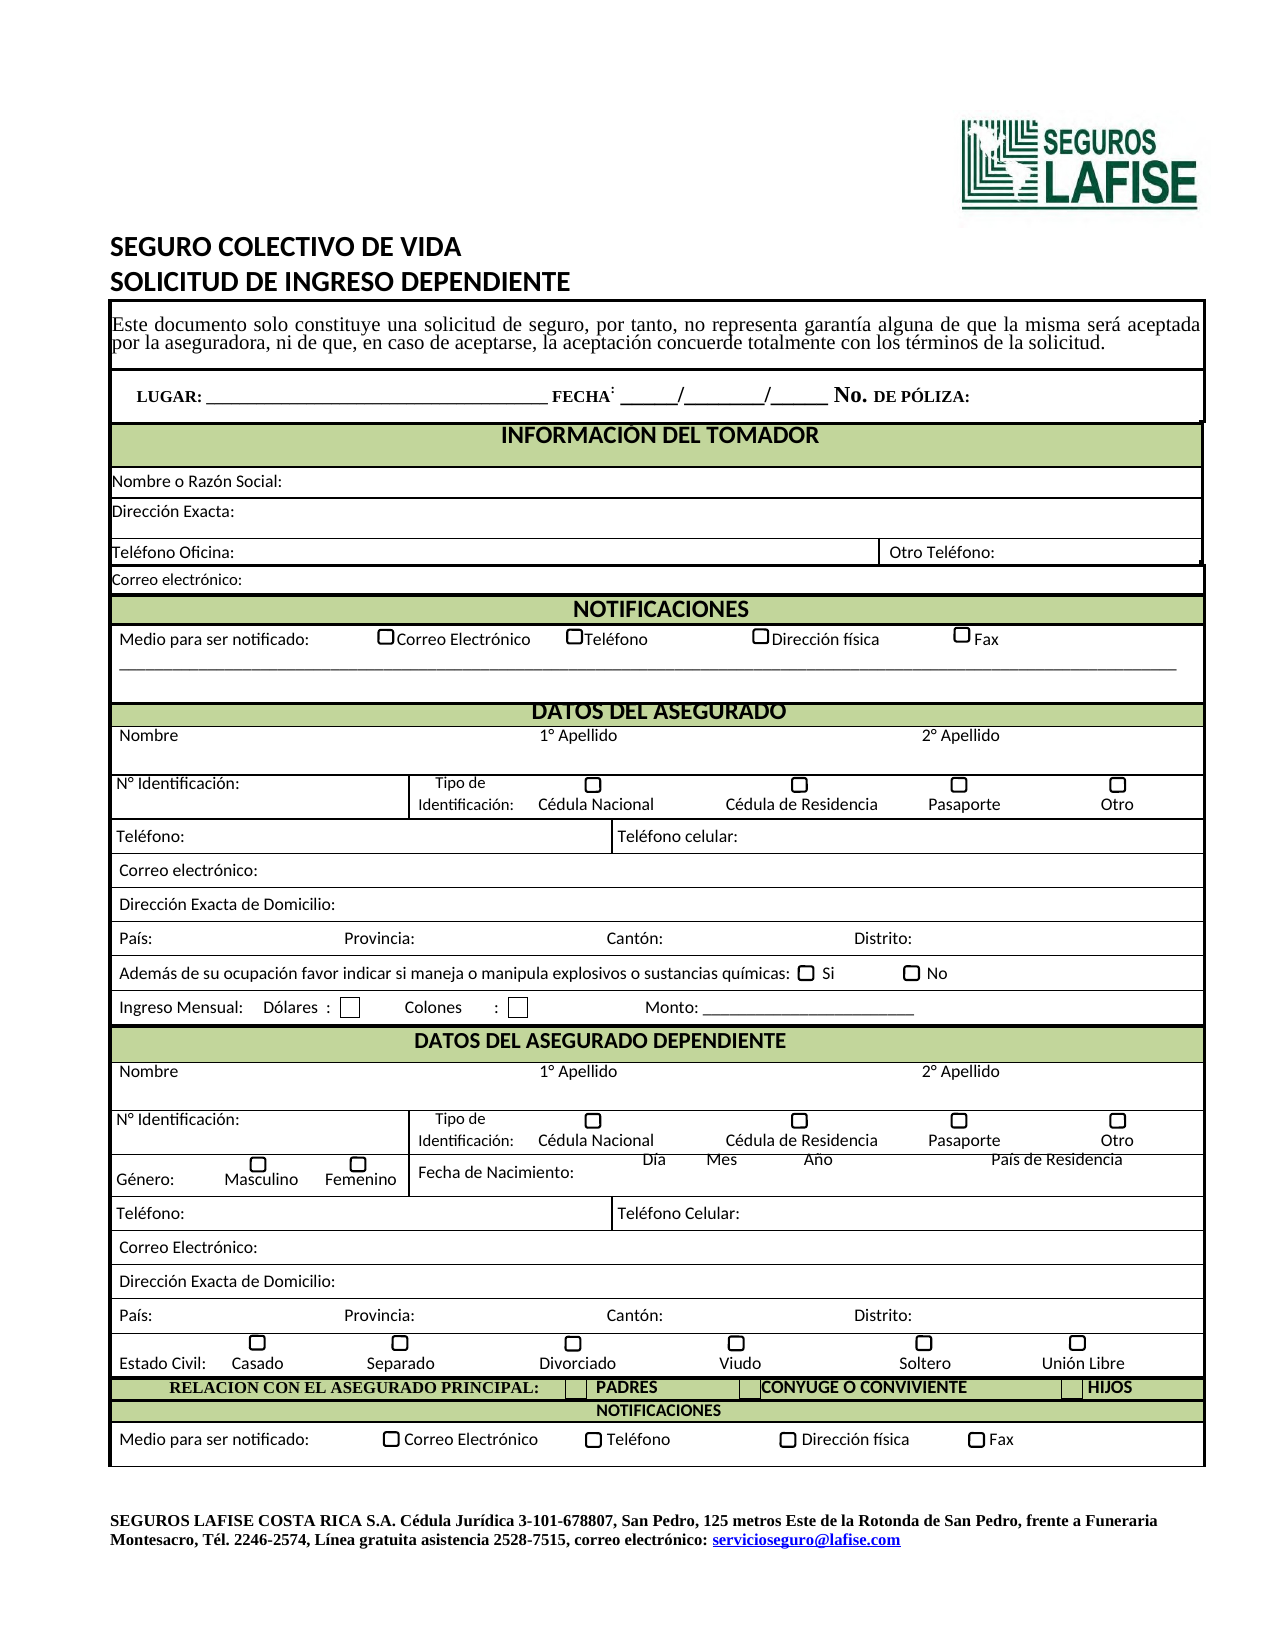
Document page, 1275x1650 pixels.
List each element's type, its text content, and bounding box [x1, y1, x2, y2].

table_cell RELACION CON EL ASEGURADO PRINCIPAL: PADRES CONYUGE O CONVIVIENTE HIJOS [112, 1380, 565, 1399]
table_cell Día Mes Año País de Residencia Fecha de Nacimiento: [410, 1155, 1203, 1196]
table_cell Teléfono: [112, 1197, 611, 1230]
table_header Este documento solo constituye una solicitud de seguro, por tanto, no representa garantía alguna de que la misma será aceptada por la aseguradora, ni de que, en caso de aceptarse, la aceptación concuerde totalmente con los términos de la solicitud. [112, 336, 1203, 368]
table_cell Dirección Exacta de Domicilio: [112, 888, 1203, 921]
table_cell RELACION CON EL ASEGURADO PRINCIPAL: PADRES CONYUGE O CONVIVIENTE HIJOS [761, 1380, 1061, 1399]
table_cell Nombre o Razón Social: [112, 468, 1201, 497]
table_cell Ingreso Mensual: Dólares : Colones : Monto: ________________________ [112, 991, 1203, 1024]
table_cell Correo Electrónico: [112, 1231, 1203, 1264]
table_cell Teléfono: [112, 820, 611, 853]
table_cell Nombre 1° Apellido 2° Apellido [112, 727, 1203, 774]
table_cell Medio para ser notificado: Correo Electrónico Teléfono Dirección física Fax [112, 1423, 1203, 1466]
table_cell Dirección Exacta de Domicilio: [112, 1265, 1203, 1298]
table_cell DATOS DEL ASEGURADO DEPENDIENTE [112, 1028, 1203, 1062]
table_cell LUGAR: _________________________________________ FECHA: _____/_______/_____ No. DE PÓLIZA: [112, 371, 1203, 422]
table_cell DATOS DEL ASEGURADO [112, 705, 1203, 726]
table_cell Género: Masculino Femenino [112, 1155, 408, 1196]
text SOLICITUD DE INGRESO DEPENDIENTE [110, 263, 1211, 299]
table_cell Estado Civil: Casado Separado Divorciado Viudo Soltero Unión Libre [112, 1334, 1203, 1376]
table_cell Teléfono Celular: [613, 1197, 1203, 1230]
table_cell N° Identificación: [112, 1111, 408, 1154]
picture [952, 110, 1211, 228]
table_cell País: Provincia: Cantón: Distrito: [112, 1299, 1203, 1332]
table_cell País: Provincia: Cantón: Distrito: [112, 922, 1203, 955]
table_cell Dirección Exacta: [112, 499, 1201, 537]
text SEGURO COLECTIVO DE VIDA [110, 228, 1211, 263]
table_cell Medio para ser notificado: Correo Electrónico Teléfono Dirección física Fax ________________________________________________________________________________________________________________________ [112, 626, 1203, 702]
table_cell Correo electrónico: [112, 854, 1203, 887]
table_cell NOTIFICACIONES [112, 597, 1203, 623]
table_cell Otro Teléfono: [880, 539, 1201, 564]
table_cell NOTIFICACIONES [112, 1402, 1203, 1421]
table_cell Correo electrónico: [112, 567, 1203, 593]
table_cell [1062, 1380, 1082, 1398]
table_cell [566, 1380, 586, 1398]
table_cell Tipo de Identificación: Cédula Nacional Cédula de Residencia Pasaporte Otro [410, 776, 1203, 818]
table_cell Teléfono celular: [613, 820, 1203, 853]
table_cell INFORMACIÓN DEL TOMADOR [112, 425, 1201, 466]
table_cell Nombre 1° Apellido 2° Apellido [112, 1063, 1203, 1110]
table_cell Además de su ocupación favor indicar si maneja o manipula explosivos o sustancias químicas: Si No [112, 956, 1203, 990]
table_cell N° Identificación: [112, 776, 408, 818]
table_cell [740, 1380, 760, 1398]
table_cell Tipo de Identificación: Cédula Nacional Cédula de Residencia Pasaporte Otro [410, 1111, 1203, 1154]
table_cell Teléfono Oficina: [112, 539, 878, 564]
